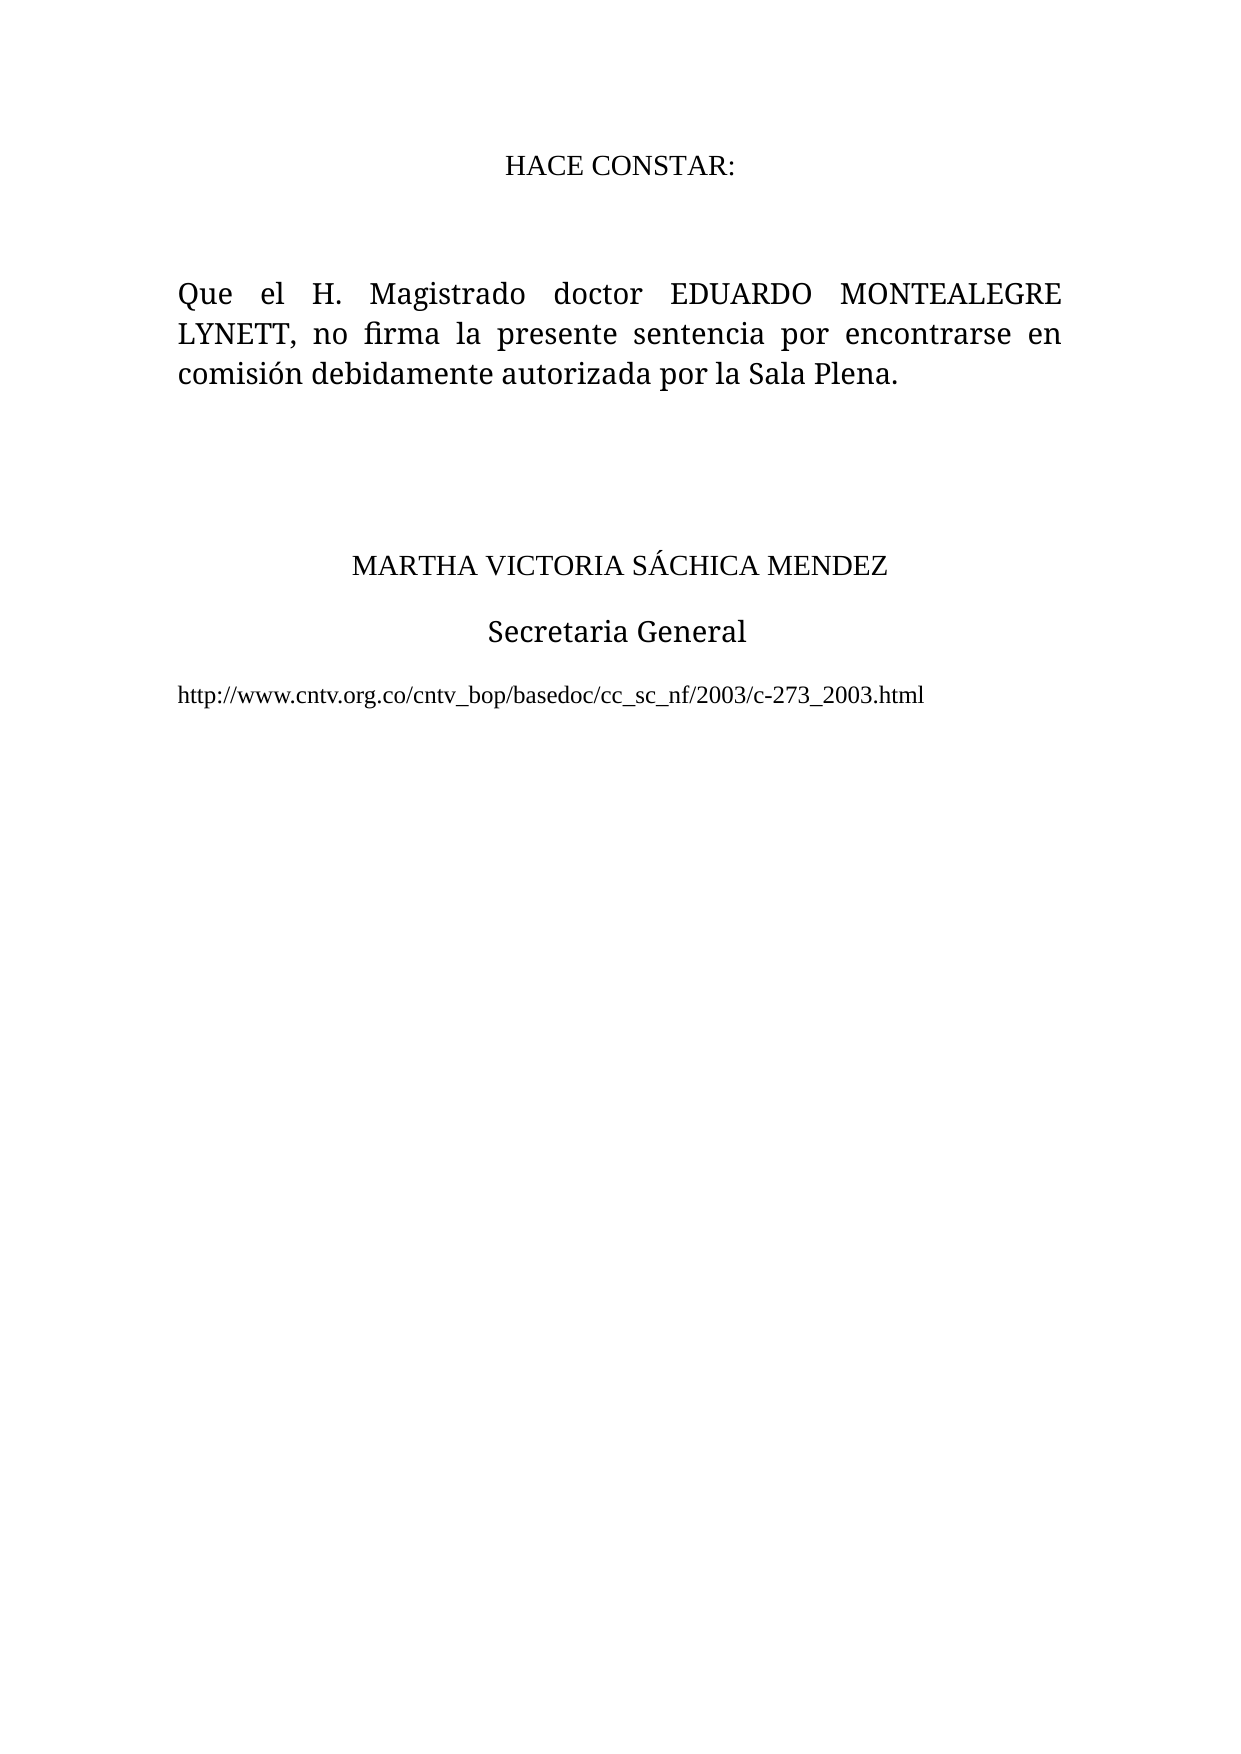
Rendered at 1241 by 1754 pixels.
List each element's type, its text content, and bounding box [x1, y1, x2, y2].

text MARTHA VICTORIA SÁCHICA MENDEZ [177, 548, 1063, 582]
text http://www.cntv.org.co/cntv_bop/basedoc/cc_sc_nf/2003/c-273_2003.html [177, 680, 1063, 708]
text Que el H. Magistrado doctor EDUARDO MONTEALEGRE LYNETT, no firma la presente sentencia por encontrarse en comisión debidamente autorizada por la Sala Plena. [177, 273, 1063, 393]
text Secretaria General [177, 611, 1057, 651]
text HACE CONSTAR: [177, 148, 1063, 181]
